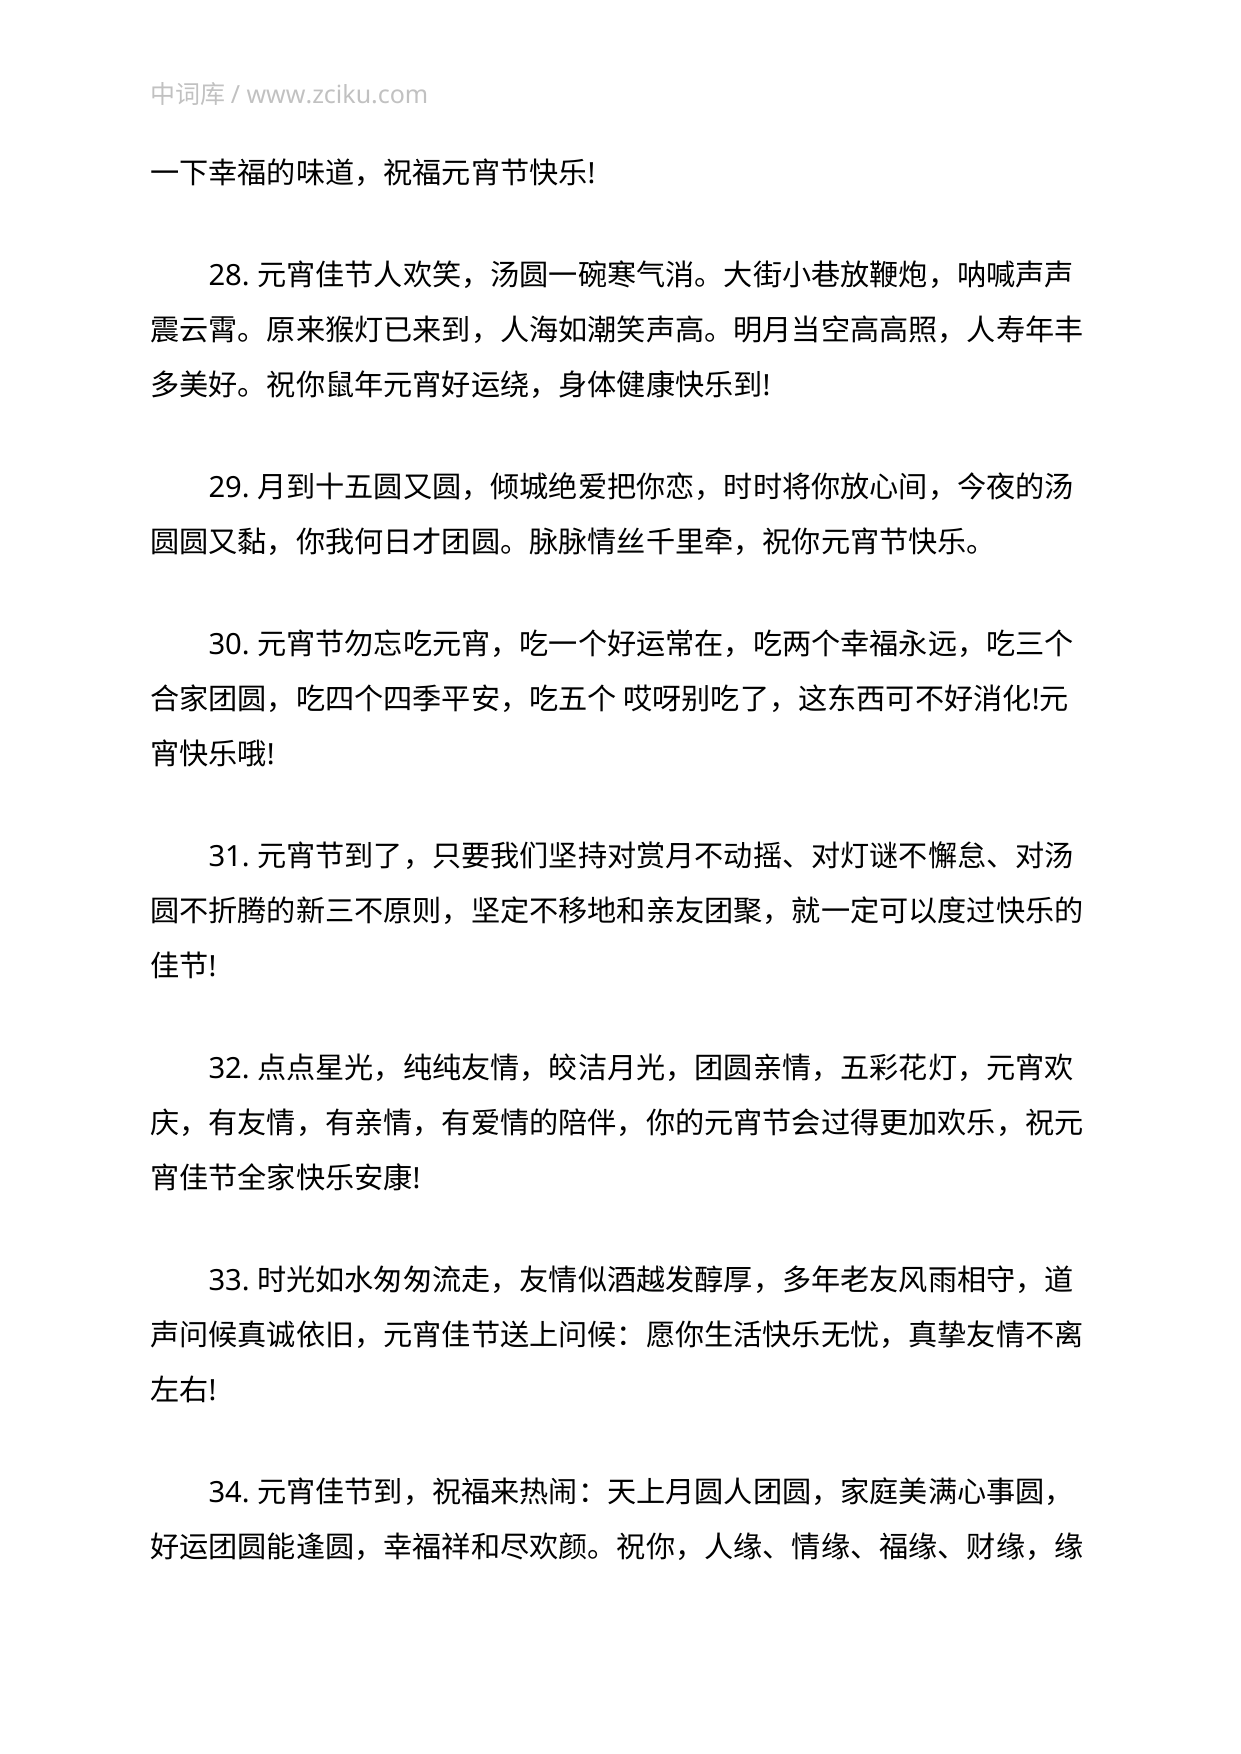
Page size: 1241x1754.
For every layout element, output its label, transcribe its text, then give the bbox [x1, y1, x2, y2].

text 32. 点点星光，纯纯友情，皎洁月光，团圆亲情，五彩花灯，元宵欢庆，有友情，有亲情，有爱情的陪伴，你的元宵节会过得更加欢乐，祝元宵佳节全家快乐安康! [150, 1044, 1090, 1197]
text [150, 150, 1090, 192]
text 28. 元宵佳节人欢笑，汤圆一碗寒气消。大街小巷放鞭炮，呐喊声声震云霄。原来猴灯已来到，人海如潮笑声高。明月当空高高照，人寿年丰多美好。祝你鼠年元宵好运绕，身体健康快乐到! [150, 252, 1090, 404]
text 30. 元宵节勿忘吃元宵，吃一个好运常在，吃两个幸福永远，吃三个合家团圆，吃四个四季平安，吃五个 哎呀别吃了，这东西可不好消化!元宵快乐哦! [150, 621, 1090, 773]
text 33. 时光如水匆匆流走，友情似酒越发醇厚，多年老友风雨相守，道声问候真诚依旧，元宵佳节送上问候：愿你生活快乐无忧，真挚友情不离左右! [150, 1256, 1090, 1409]
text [150, 1468, 1090, 1566]
text 29. 月到十五圆又圆，倾城绝爱把你恋，时时将你放心间，今夜的汤圆圆又黏，你我何日才团圆。脉脉情丝千里牵，祝你元宵节快乐。 [150, 464, 1090, 561]
text 31. 元宵节到了，只要我们坚持对赏月不动摇、对灯谜不懈怠、对汤圆不折腾的新三不原则，坚定不移地和亲友团聚，就一定可以度过快乐的佳节! [150, 833, 1090, 985]
